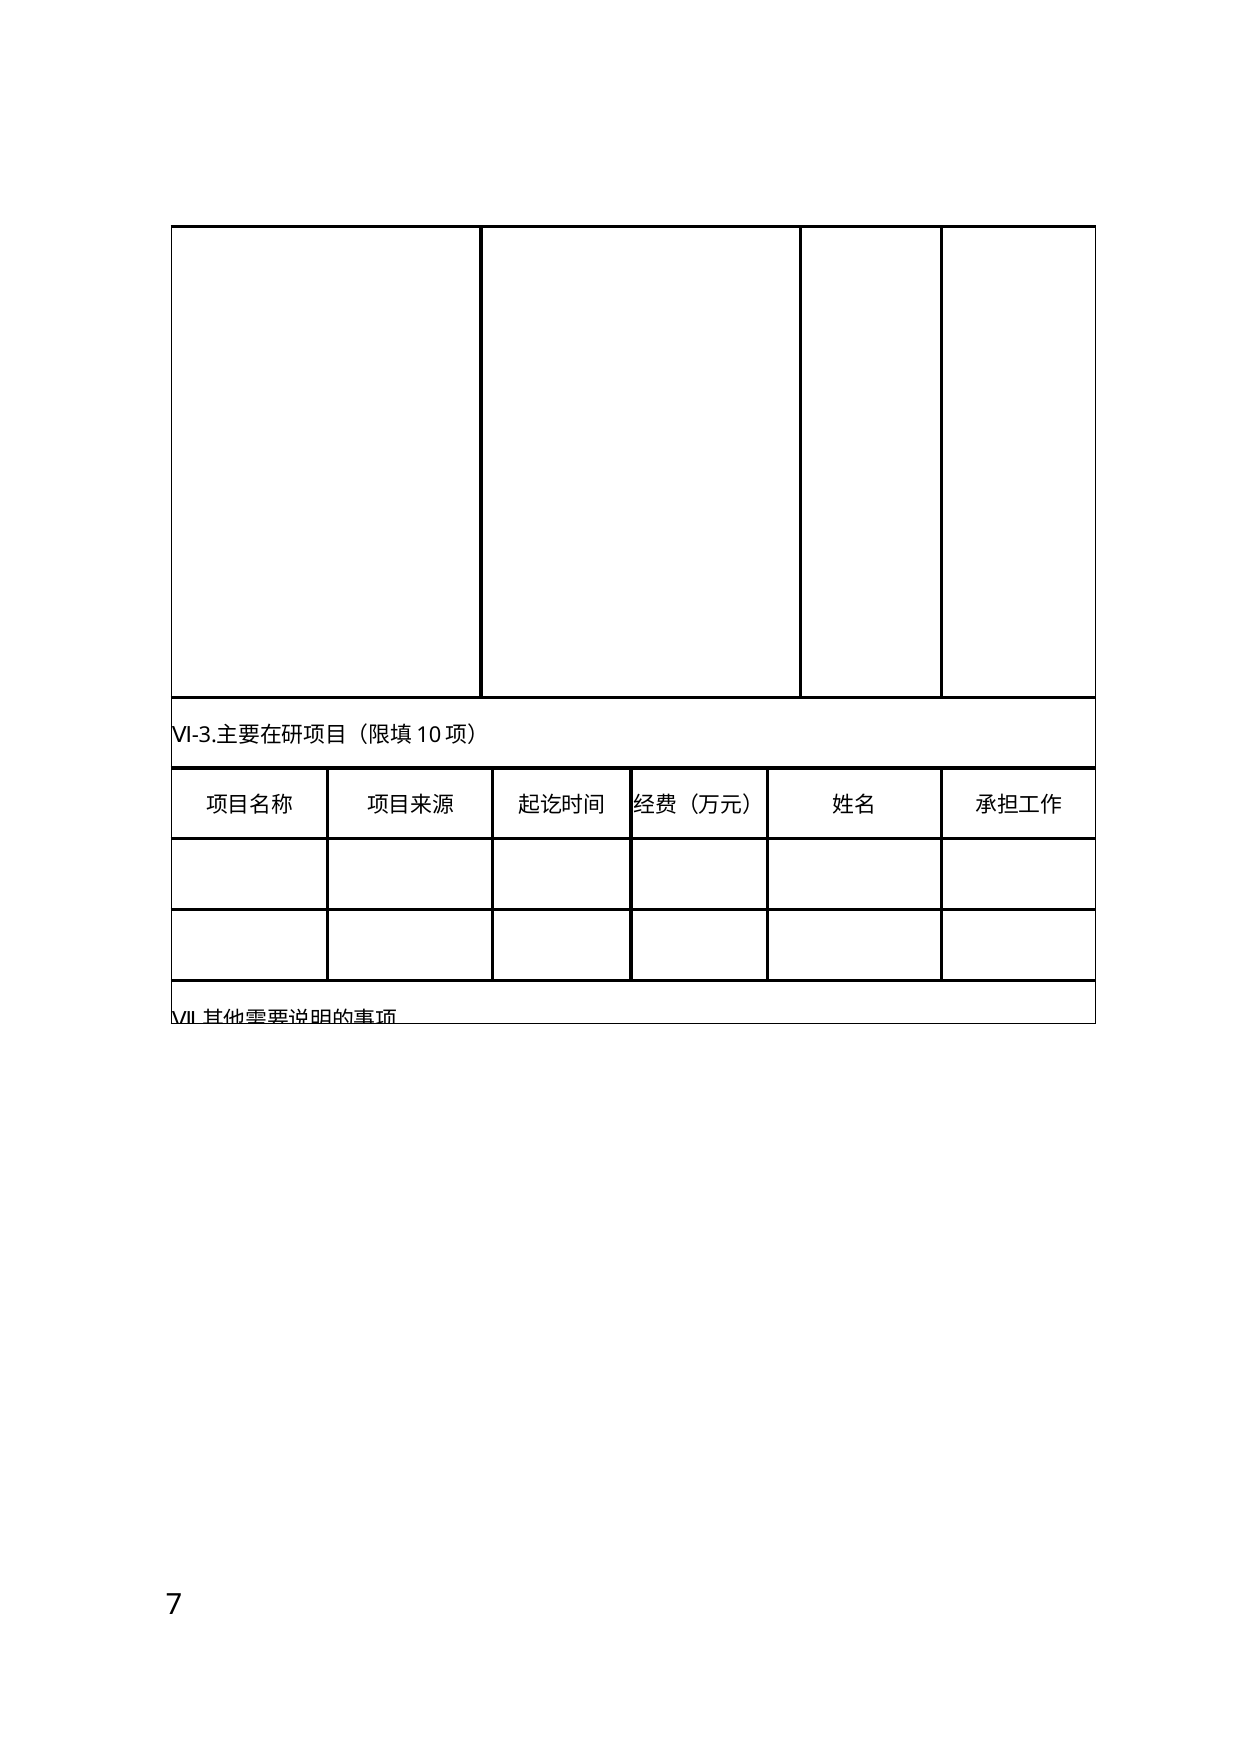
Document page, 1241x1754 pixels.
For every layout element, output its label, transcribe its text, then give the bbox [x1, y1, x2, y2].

table_cell [633, 911, 766, 979]
table_cell [494, 911, 629, 979]
table_cell [329, 840, 491, 908]
table_cell 项目来源 [329, 770, 491, 837]
table_cell [802, 228, 940, 696]
table_cell [633, 840, 766, 908]
table_cell [329, 911, 491, 979]
table_cell [943, 228, 1095, 696]
table_cell 承担工作 [943, 770, 1095, 837]
table_cell [494, 840, 629, 908]
table_cell 经费（万元） [633, 770, 766, 837]
table_cell [483, 228, 799, 696]
table_cell [172, 911, 326, 979]
table_cell [943, 840, 1095, 908]
table_cell [172, 840, 326, 908]
table_cell [769, 840, 940, 908]
table_cell [769, 911, 940, 979]
table_cell [943, 911, 1095, 979]
table_cell [172, 228, 479, 696]
table_cell 起讫时间 [494, 770, 629, 837]
table_cell 姓名 [769, 770, 940, 837]
table_cell 项目名称 [172, 770, 326, 837]
table_cell Ⅶ.其他需要说明的事项 [172, 982, 1095, 1023]
table_cell Ⅵ-3.主要在研项目（限填10项） [172, 699, 1095, 766]
